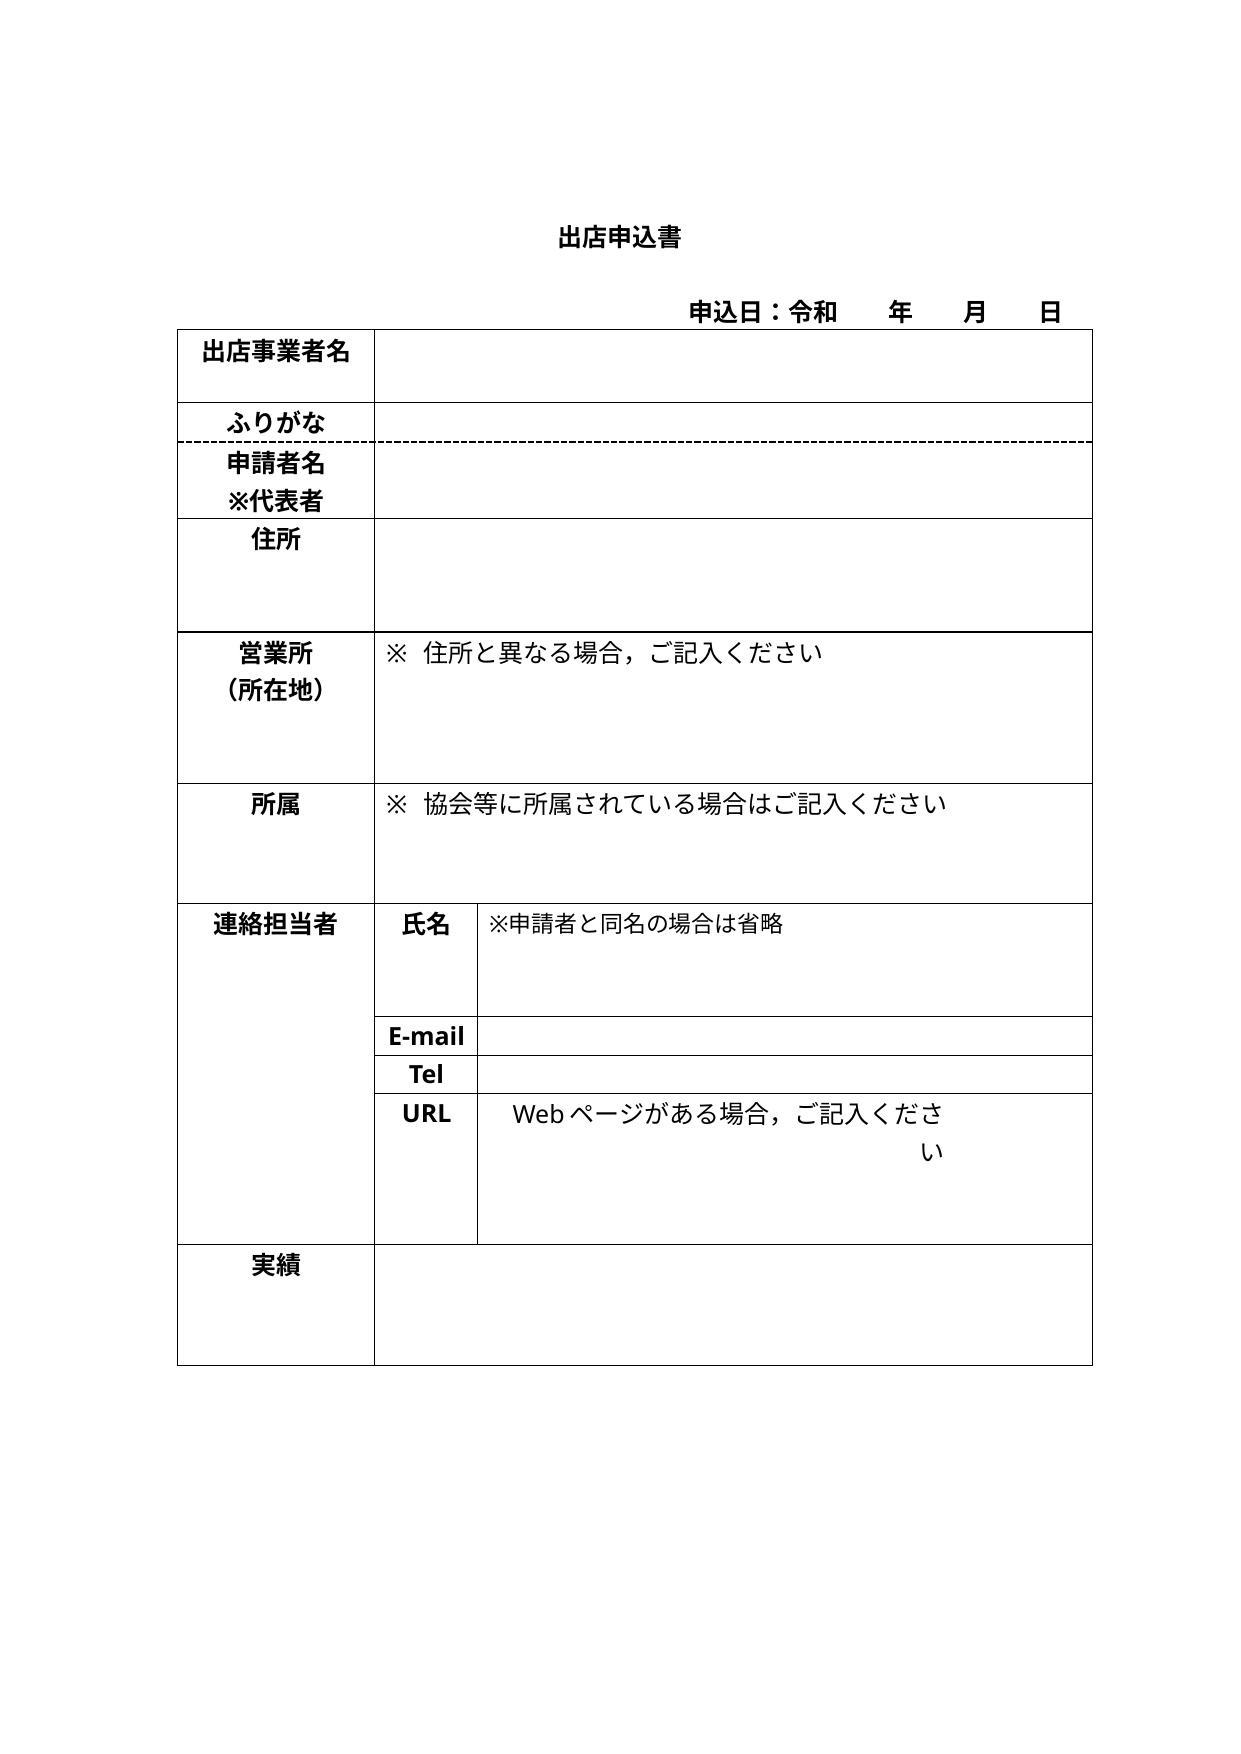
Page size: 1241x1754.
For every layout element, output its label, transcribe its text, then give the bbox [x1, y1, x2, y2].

table_cell Tel [375, 1056, 477, 1093]
table_cell [375, 1245, 1092, 1365]
table_cell 連絡担当者 [178, 904, 374, 1244]
table_cell 実績 [178, 1245, 374, 1365]
table_cell [478, 1056, 1092, 1093]
table_cell 氏名 [375, 904, 477, 1016]
table_cell ※申請者と同名の場合は省略 [478, 904, 1092, 1016]
table_header 出店事業者名 [178, 330, 374, 402]
table_cell 申請者名 ※代表者 [178, 441, 374, 518]
table_cell ふりがな [178, 403, 374, 441]
text 申込日：令和 年 月 日 [177, 292, 1063, 329]
table_cell 住所と異なる場合，ご記入ください [375, 633, 1092, 782]
table_cell [375, 441, 1092, 518]
table_header [375, 330, 1092, 402]
table_cell URL [375, 1094, 477, 1244]
table_cell 所属 [178, 784, 374, 902]
table_cell [375, 519, 1092, 631]
table_cell Webページがある場合，ご記入ください [478, 1094, 1092, 1244]
table_cell [478, 1017, 1092, 1054]
table_cell [375, 403, 1092, 441]
table_cell E-mail [375, 1017, 477, 1054]
table_cell 住所 [178, 519, 374, 631]
text 出店申込書 [177, 217, 1063, 254]
table_cell 営業所 （所在地） [178, 633, 374, 782]
table_cell 協会等に所属されている場合はご記入ください [375, 784, 1092, 902]
